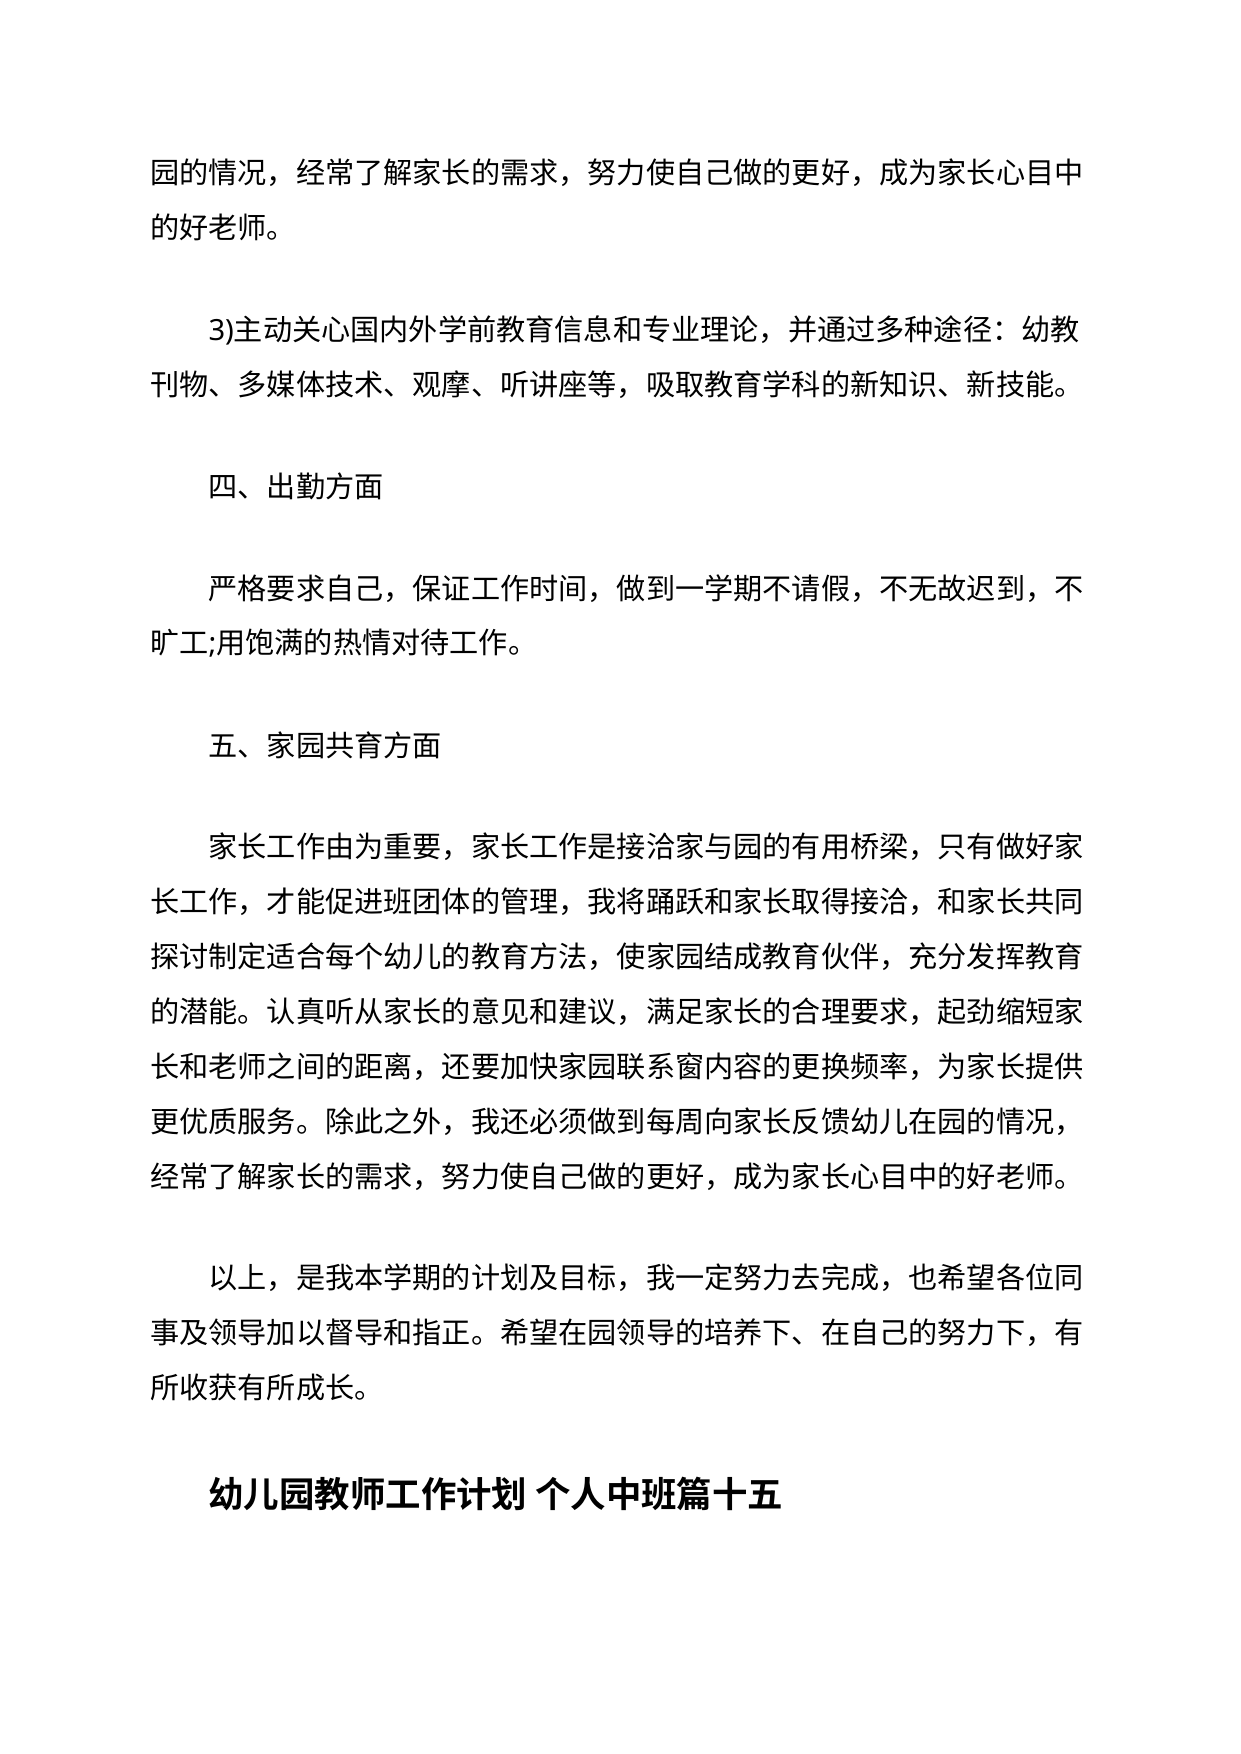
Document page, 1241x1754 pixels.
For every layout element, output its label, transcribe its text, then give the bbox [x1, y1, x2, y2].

text 五、家园共育方面 [150, 722, 1090, 764]
text 幼儿园教师工作计划 个人中班篇十五 [150, 1467, 1090, 1518]
text 四、出勤方面 [150, 463, 1090, 506]
text 3)主动关心国内外学前教育信息和专业理论，并通过多种途径：幼教刊物、多媒体技术、观摩、听讲座等，吸取教育学科的新知识、新技能。 [150, 307, 1090, 404]
text 家长工作由为重要，家长工作是接洽家与园的有用桥梁，只有做好家长工作，才能促进班团体的管理，我将踊跃和家长取得接洽，和家长共同探讨制定适合每个幼儿的教育方法，使家园结成教育伙伴，充分发挥教育的潜能。认真听从家长的意见和建议，满足家长的合理要求，起劲缩短家长和老师之间的距离，还要加快家园联系窗内容的更换频率，为家长提供更优质服务。除此之外，我还必须做到每周向家长反馈幼儿在园的情况，经常了解家长的需求，努力使自己做的更好，成为家长心目中的好老师。 [150, 824, 1090, 1196]
text 严格要求自己，保证工作时间，做到一学期不请假，不无故迟到，不旷工;用饱满的热情对待工作。 [150, 565, 1090, 662]
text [150, 150, 1090, 247]
text 以上，是我本学期的计划及目标，我一定努力去完成，也希望各位同事及领导加以督导和指正。希望在园领导的培养下、在自己的努力下，有所收获有所成长。 [150, 1255, 1090, 1407]
